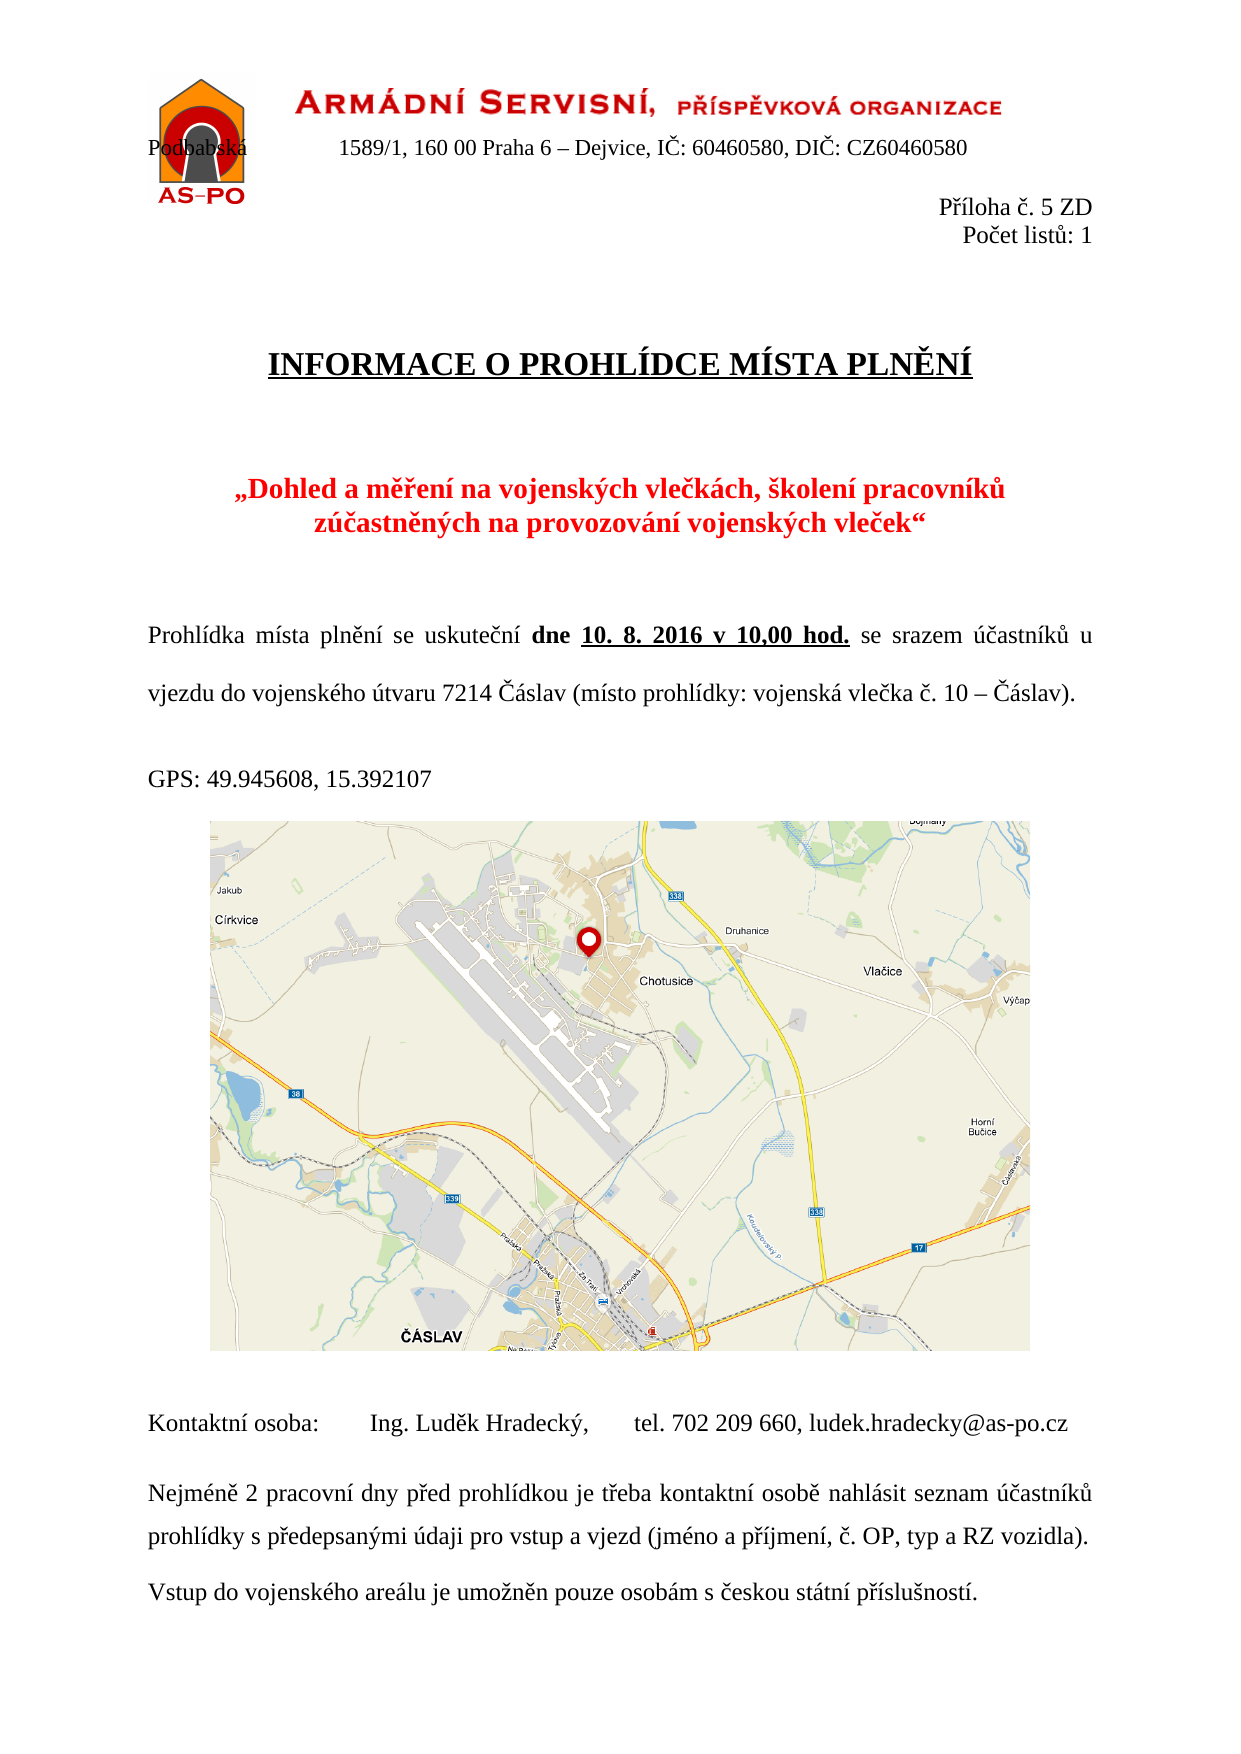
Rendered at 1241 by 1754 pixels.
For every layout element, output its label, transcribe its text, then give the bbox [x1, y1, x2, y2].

picture [146, 74, 256, 204]
text Kontaktní osoba: Ing. Luděk Hradecký, tel. 702 209 660, ludek.hradecky@as-po.cz [148, 1408, 1093, 1437]
text Nejméně 2 pracovní dny před prohlídkou je třeba kontaktní osobě nahlásit seznam účastníků prohlídky s předepsanými údaji pro vstup a vjezd (jméno a příjmení, č. OP, typ a RZ vozidla). [148, 1478, 1093, 1550]
text zúčastněných na provozování vojenských vleček“ [148, 505, 1093, 539]
text Vstup do vojenského areálu je umožněn pouze osobám s českou státní příslušností. [148, 1577, 1093, 1606]
text „Dohled a měření na vojenských vlečkách, školení pracovníků [148, 472, 1093, 505]
text INFORMACE O PROHLÍDCE MÍSTA PLNĚNÍ [148, 344, 1093, 382]
picture [210, 821, 1031, 1351]
picture [295, 88, 1002, 117]
text Prohlídka místa plnění se uskuteční dne 10. 8. 2016 v 10,00 hod. se srazem účastníků u vjezdu do vojenského útvaru 7214 Čáslav (místo prohlídky: vojenská vlečka č. 10 – Čáslav). [148, 620, 1093, 707]
text GPS: 49.945608, 15.392107 [148, 764, 1093, 793]
